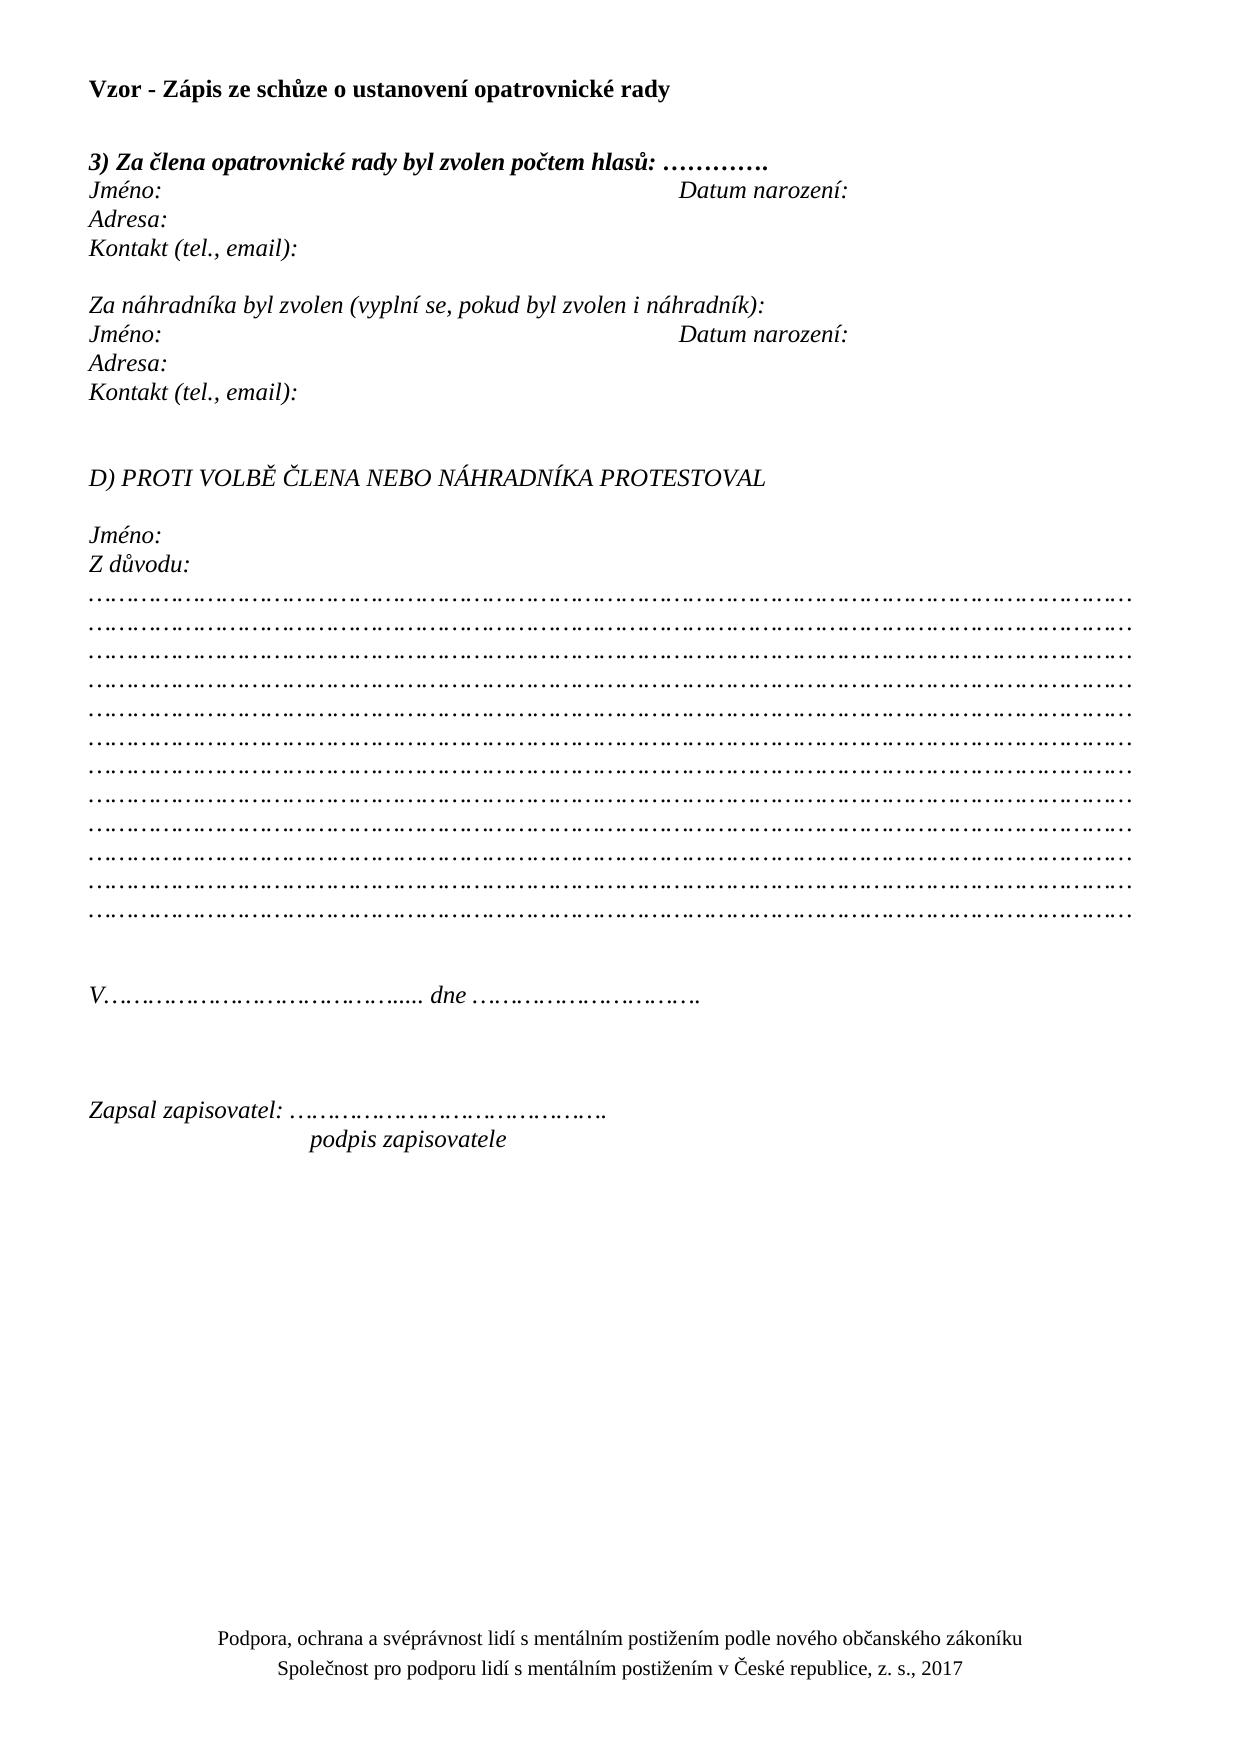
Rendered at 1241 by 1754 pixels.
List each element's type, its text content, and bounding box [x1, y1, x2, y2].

text Adresa: [89, 348, 1152, 377]
text Jméno: Datum narození: [89, 319, 1152, 348]
text Zapsal zapisovatel: ……………………………………. [89, 1096, 1152, 1124]
text ……………………………………………………………………………………………………………………………………………………………………………………………………………………………………………………………………………………………………………………………………………………………………………………………………………………………………………………………………………………………………………………………………………………………………………………………………………………………………………………………………………………………………………………………………………………………………………………………………………………………………………………………………………………………………………………………………………………………………………………………………………………………………………………………………………………………………………………………………………………………………………………………………………………………………………………………………………………………………………………………………………………………………………………………………………………………………………………………………………………………………………………………………………………………… [89, 578, 1152, 923]
text Jméno: [89, 521, 1152, 549]
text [89, 291, 1152, 319]
text 3) Za člena opatrovnické rady byl zvolen počtem hlasů: …………. [89, 147, 1152, 176]
text Adresa: [89, 204, 1152, 233]
text Kontakt (tel., email): [89, 233, 1152, 262]
text podpis zapisovatele [236, 1124, 1152, 1153]
text Kontakt (tel., email): [89, 377, 1152, 406]
text Z důvodu: [89, 549, 1152, 578]
text D) PROTI VOLBĚ ČLENA NEBO NÁHRADNÍKA PROTESTOVAL [89, 463, 1152, 492]
text V…………………………………..... dne …………………………. [89, 981, 1152, 1009]
text Jméno: Datum narození: [89, 176, 1152, 204]
